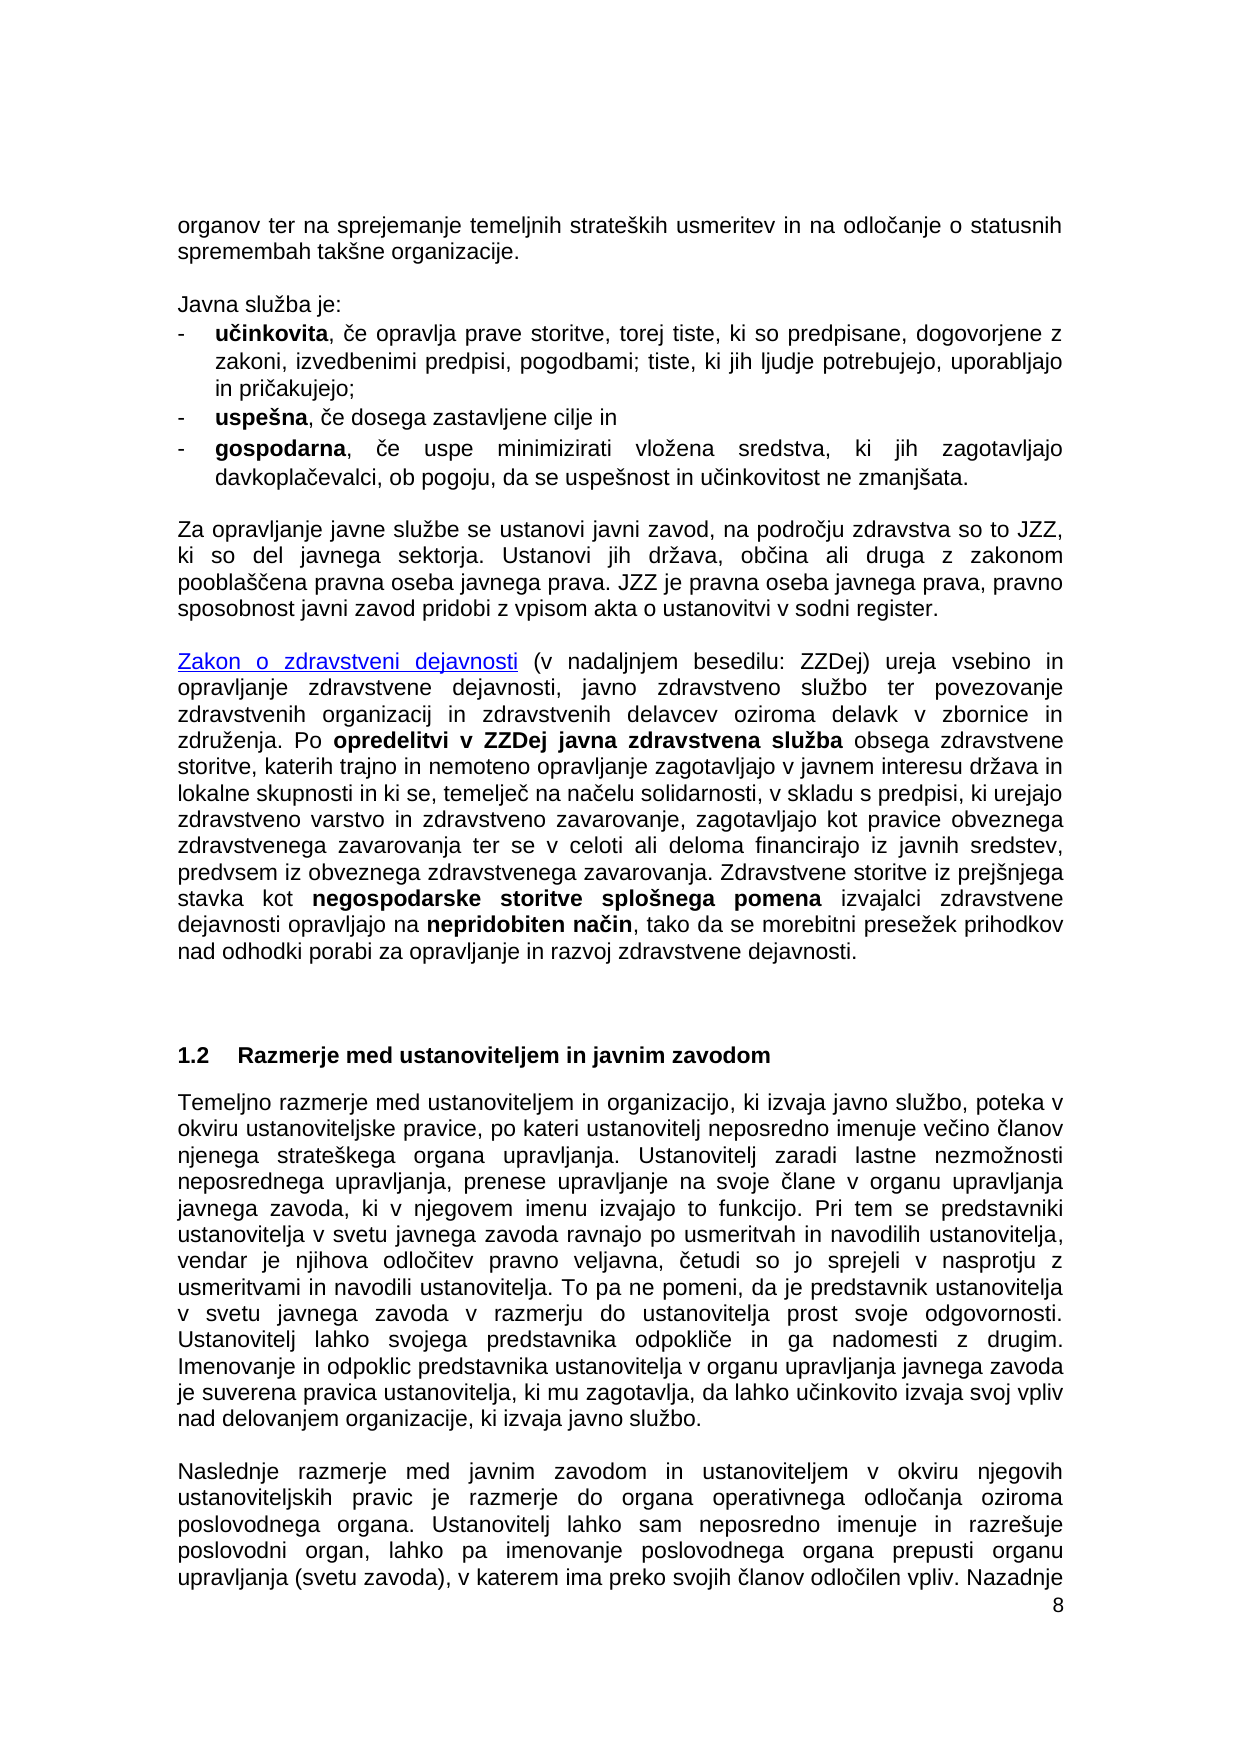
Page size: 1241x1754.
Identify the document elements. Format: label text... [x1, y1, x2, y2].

list učinkovita, če opravlja prave storitve, torej tiste, ki so predpisane, dogovorjene z zakoni, izvedbenimi predpisi, pogodbami; tiste, ki jih ljudje potrebujejo, uporabljajo in pričakujejo; [177, 317, 1064, 401]
text Javna služba je: [177, 291, 1064, 317]
text Zakon o zdravstveni dejavnosti (v nadaljnjem besedilu: ZZDej) ureja vsebino in opravljanje zdravstvene dejavnosti, javno zdravstveno službo ter povezovanje zdravstvenih organizacij in zdravstvenih delavcev oziroma delavk v zbornice in združenja. Po opredelitvi v ZZDej javna zdravstvena služba obsega zdravstvene storitve, katerih trajno in nemoteno opravljanje zagotavljajo v javnem interesu država in lokalne skupnosti in ki se, temelječ na načelu solidarnosti, v skladu s predpisi, ki urejajo zdravstveno varstvo in zdravstveno zavarovanje, zagotavljajo kot pravice obveznega zdravstvenega zavarovanja ter se v celoti ali deloma financirajo iz javnih sredstev, predvsem iz obveznega zdravstvenega zavarovanja. Zdravstvene storitve iz prejšnjega stavka kot negospodarske storitve splošnega pomena izvajalci zdravstvene dejavnosti opravljajo na nepridobiten način, tako da se morebitni presežek prihodkov nad odhodki porabi za opravljanje in razvoj zdravstvene dejavnosti. [177, 648, 1064, 964]
list uspešna, če dosega zastavljene cilje in [177, 401, 1064, 432]
text Za opravljanje javne službe se ustanovi javni zavod, na področju zdravstva so to JZZ, ki so del javnega sektorja. Ustanovi jih država, občina ali druga z zakonom pooblaščena pravna oseba javnega prava. JZZ je pravna oseba javnega prava, pravno sposobnost javni zavod pridobi z vpisom akta o ustanovitvi v sodni register. [177, 516, 1064, 622]
subtitle Razmerje med ustanoviteljem in javnim zavodom [177, 1042, 1064, 1068]
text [177, 212, 1064, 264]
list gospodarna, če uspe minimizirati vložena sredstva, ki jih zagotavljajo davkoplačevalci, ob pogoju, da se uspešnost in učinkovitost ne zmanjšata. [177, 432, 1064, 490]
text Temeljno razmerje med ustanoviteljem in organizacijo, ki izvaja javno službo, poteka v okviru ustanoviteljske pravice, po kateri ustanovitelj neposredno imenuje večino članov njenega strateškega organa upravljanja. Ustanovitelj zaradi lastne nezmožnosti neposrednega upravljanja, prenese upravljanje na svoje člane v organu upravljanja javnega zavoda, ki v njegovem imenu izvajajo to funkcijo. Pri tem se predstavniki ustanovitelja v svetu javnega zavoda ravnajo po usmeritvah in navodilih ustanovitelja, vendar je njihova odločitev pravno veljavna, četudi so jo sprejeli v nasprotju z usmeritvami in navodili ustanovitelja. To pa ne pomeni, da je predstavnik ustanovitelja v svetu javnega zavoda v razmerju do ustanovitelja prost svoje odgovornosti. Ustanovitelj lahko svojega predstavnika odpokliče in ga nadomesti z drugim. Imenovanje in odpoklic predstavnika ustanovitelja v organu upravljanja javnega zavoda je suverena pravica ustanovitelja, ki mu zagotavlja, da lahko učinkovito izvaja svoj vpliv nad delovanjem organizacije, ki izvaja javno službo. [177, 1089, 1064, 1432]
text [177, 1458, 1064, 1590]
